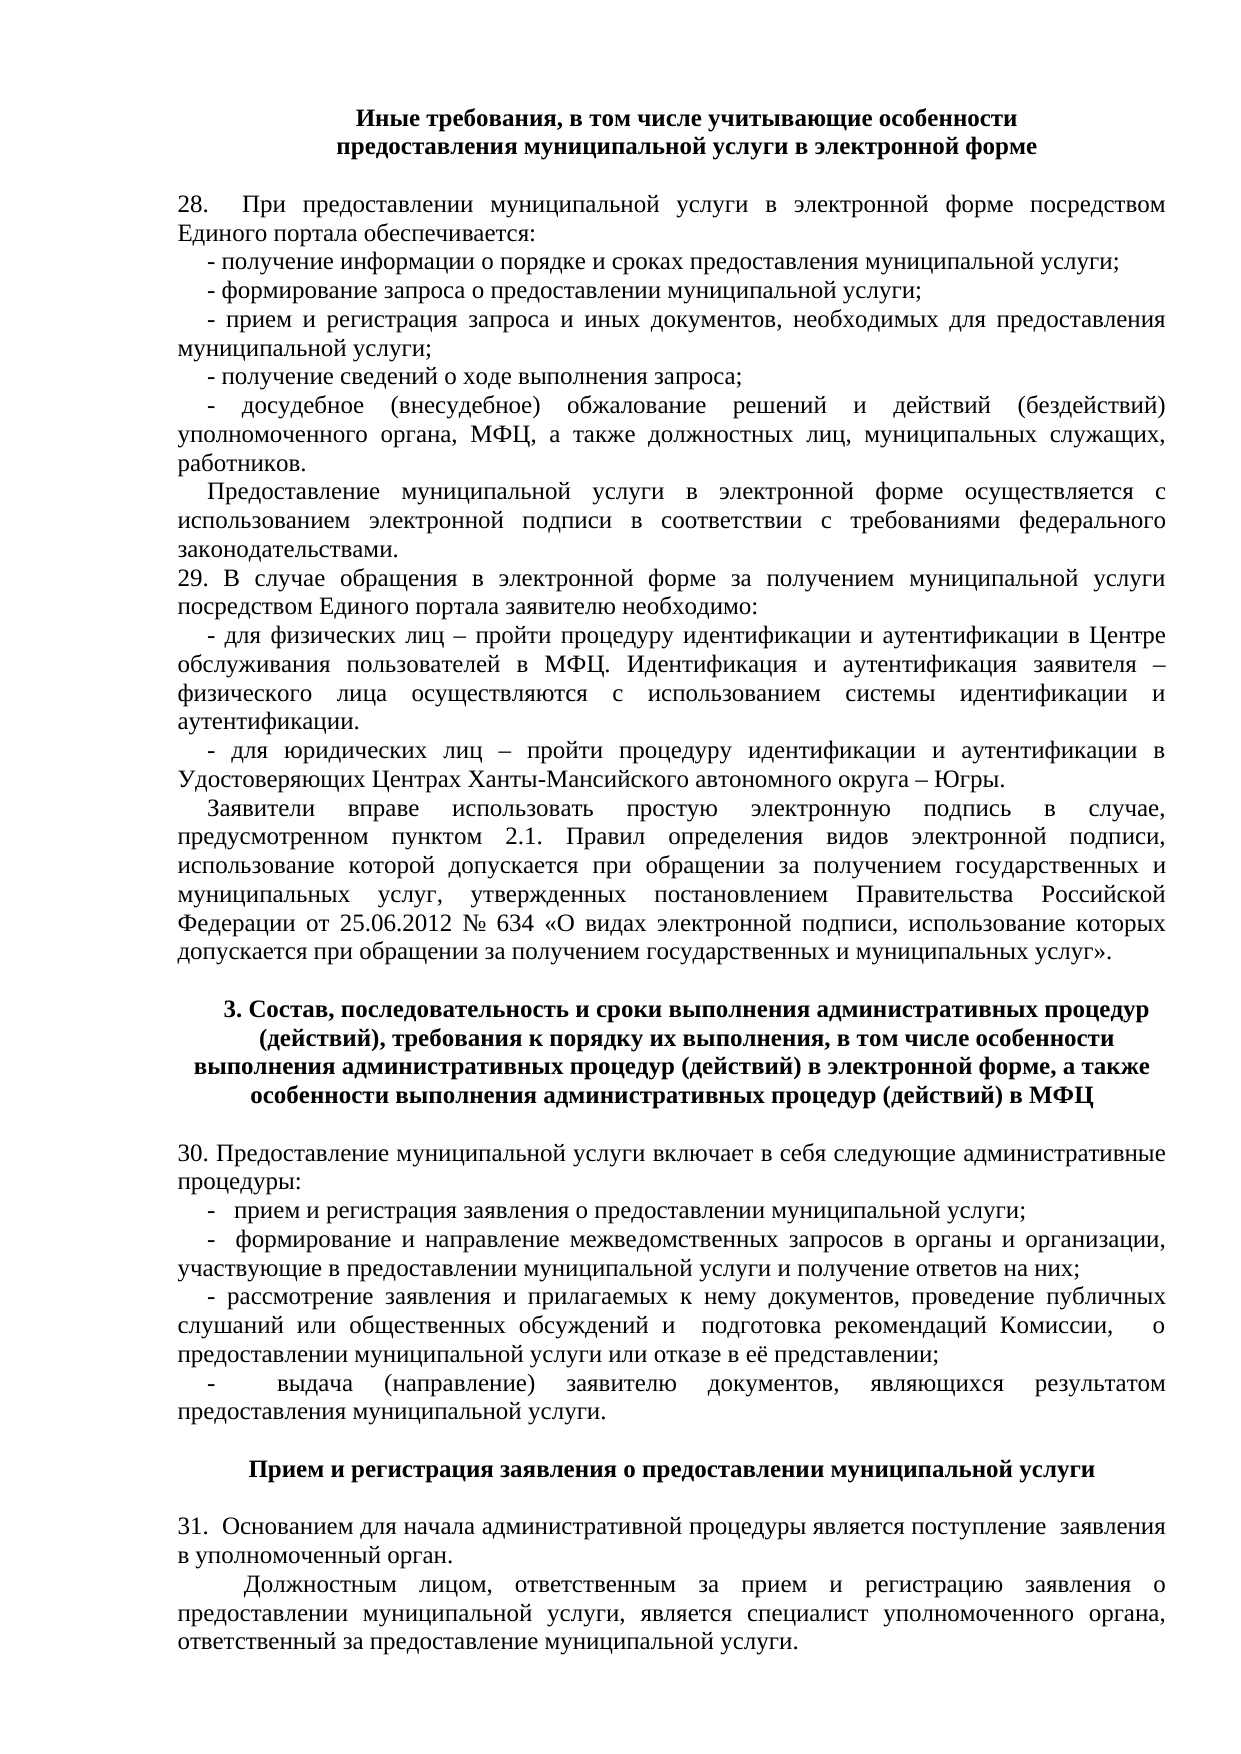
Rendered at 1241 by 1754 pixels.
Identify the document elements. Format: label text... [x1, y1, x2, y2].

text 29. В случае обращения в электронной форме за получением муниципальной услуги посредством Единого портала заявителю необходимо: [177, 563, 1167, 620]
text - получение сведений о ходе выполнения запроса; [177, 361, 1167, 390]
text Иные требования, в том числе учитывающие особенности [177, 103, 1167, 131]
text - досудебное (внесудебное) обжалование решений и действий (бездействий) уполномоченного органа, МФЦ, а также должностных лиц, муниципальных служащих, работников. [177, 390, 1167, 476]
text предоставления муниципальной услуги в электронной форме [177, 131, 1167, 160]
text Предоставление муниципальной услуги в электронной форме осуществляется с использованием электронной подписи в соответствии с требованиями федерального законодательствами. [177, 476, 1167, 563]
text Прием и регистрация заявления о предоставлении муниципальной услуги [177, 1454, 1167, 1483]
text - получение информации о порядке и сроках предоставления муниципальной услуги; [177, 246, 1167, 275]
text - формирование и направление межведомственных запросов в органы и организации, участвующие в предоставлении муниципальной услуги и получение ответов на них; [177, 1224, 1167, 1281]
text 30. Предоставление муниципальной услуги включает в себя следующие административные процедуры: [177, 1138, 1167, 1195]
text (действий), требования к порядку их выполнения, в том числе особенности выполнения административных процедур (действий) в электронной форме, а также особенности выполнения административных процедур (действий) в МФЦ [177, 1023, 1167, 1109]
text - для юридических лиц – пройти процедуру идентификации и аутентификации в Удостоверяющих Центрах Ханты-Мансийского автономного округа – Югры. [177, 735, 1167, 793]
text Заявители вправе использовать простую электронную подпись в случае, предусмотренном пунктом 2.1. Правил определения видов электронной подписи, использование которой допускается при обращении за получением государственных и муниципальных услуг, утвержденных постановлением Правительства Российской Федерации от 25.06.2012 № 634 «О видах электронной подписи, использование которых допускается при обращении за получением государственных и муниципальных услуг». [177, 793, 1167, 965]
text 28. При предоставлении муниципальной услуги в электронной форме посредством Единого портала обеспечивается: [177, 189, 1167, 246]
text - прием и регистрация заявления о предоставлении муниципальной услуги; [177, 1195, 1167, 1224]
text 31. Основанием для начала административной процедуры является поступление заявления в уполномоченный орган. [177, 1511, 1167, 1569]
text Должностным лицом, ответственным за прием и регистрацию заявления о предоставлении муниципальной услуги, является специалист уполномоченного органа, ответственный за предоставление муниципальной услуги. [177, 1569, 1167, 1655]
text 3. Состав, последовательность и сроки выполнения административных процедур [177, 994, 1167, 1023]
text - рассмотрение заявления и прилагаемых к нему документов, проведение публичных слушаний или общественных обсуждений и подготовка рекомендаций Комиссии, о предоставлении муниципальной услуги или отказе в её представлении; [177, 1281, 1167, 1368]
text - прием и регистрация запроса и иных документов, необходимых для предоставления муниципальной услуги; [177, 304, 1167, 361]
text - формирование запроса о предоставлении муниципальной услуги; [177, 275, 1167, 304]
text - выдача (направление) заявителю документов, являющихся результатом предоставления муниципальной услуги. [177, 1368, 1167, 1425]
text - для физических лиц – пройти процедуру идентификации и аутентификации в Центре обслуживания пользователей в МФЦ. Идентификация и аутентификация заявителя – физического лица осуществляются с использованием системы идентификации и аутентификации. [177, 620, 1167, 735]
